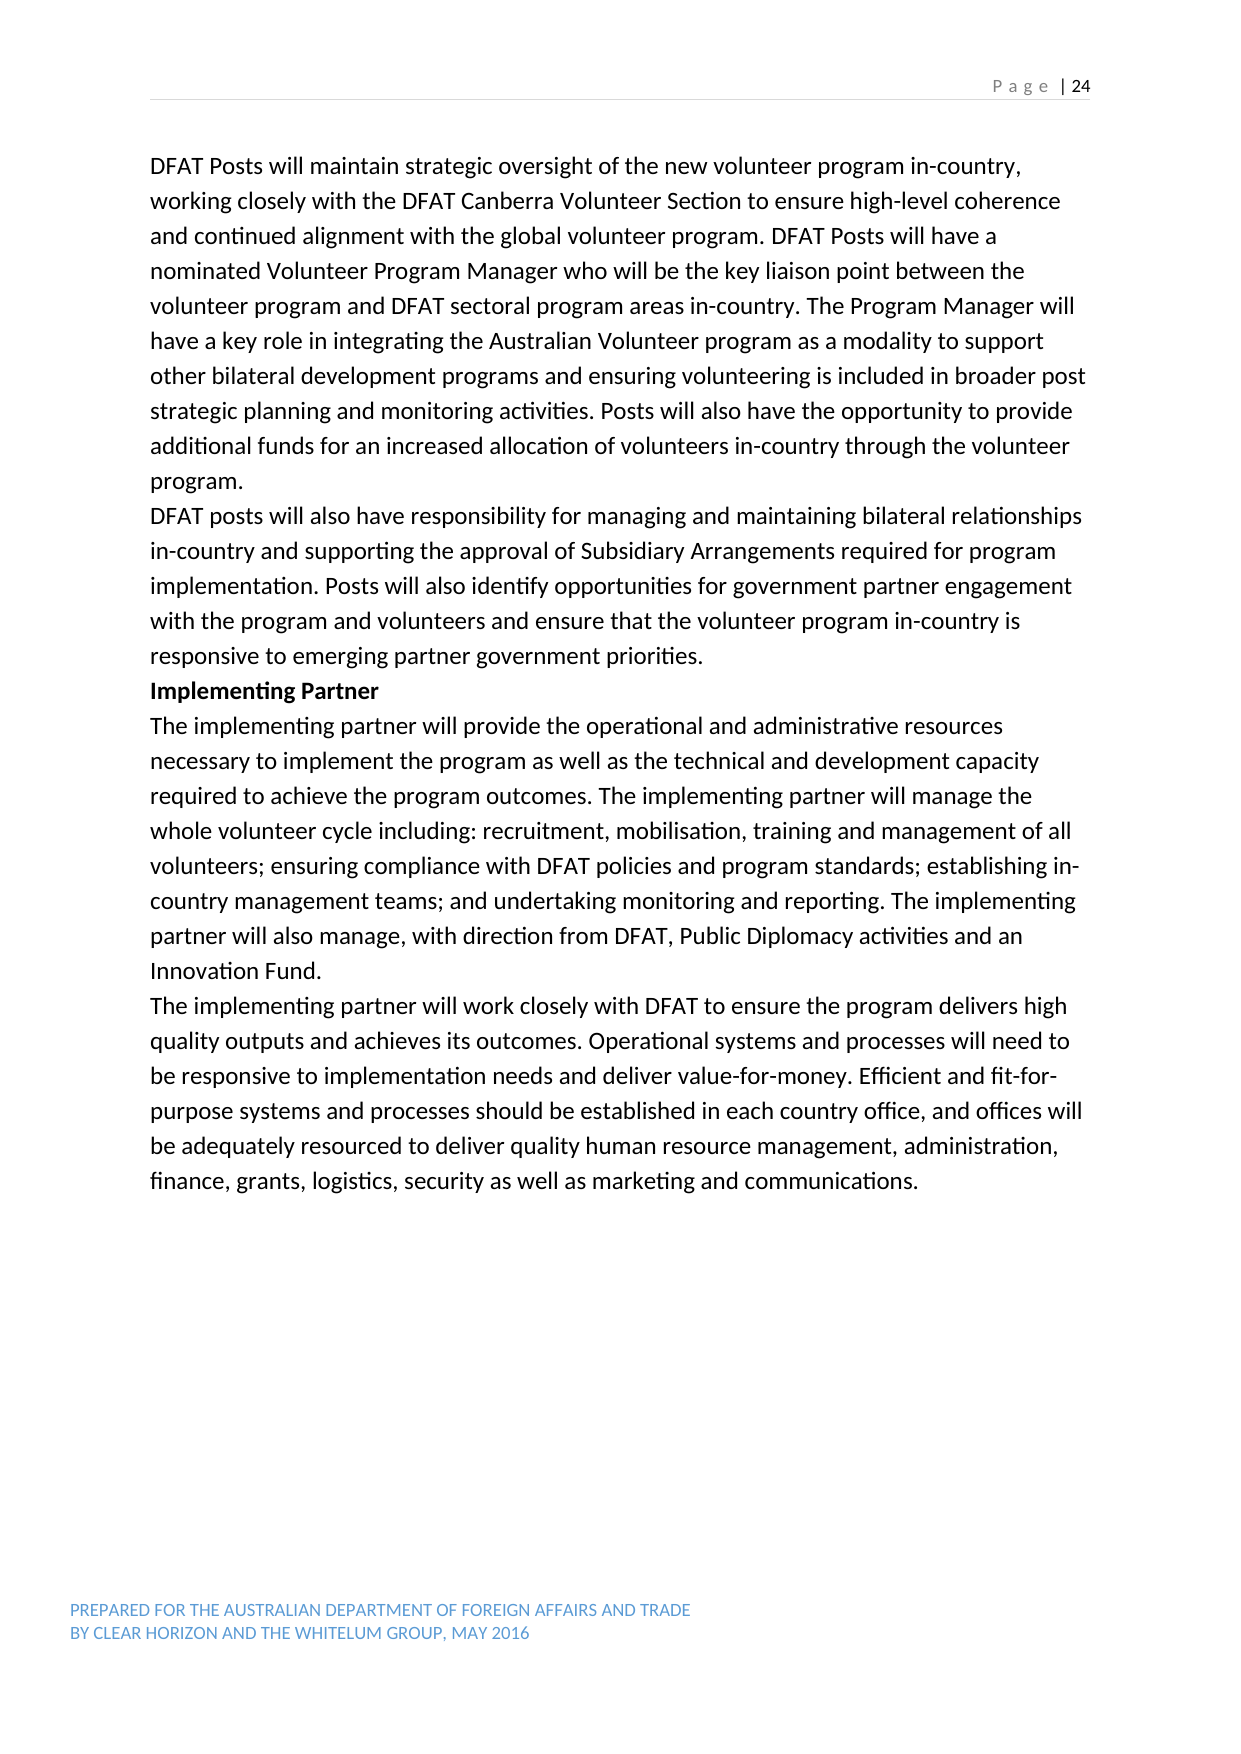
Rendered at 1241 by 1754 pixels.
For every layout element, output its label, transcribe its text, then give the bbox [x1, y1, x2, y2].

text DFAT posts will also have responsibility for managing and maintaining bilateral relationships in-country and supporting the approval of Subsidiary Arrangements required for program implementation. Posts will also identify opportunities for government partner engagement with the program and volunteers and ensure that the volunteer program in-country is responsive to emerging partner government priorities. [150, 500, 1090, 671]
text DFAT Posts will maintain strategic oversight of the new volunteer program in-country, working closely with the DFAT Canberra Volunteer Section to ensure high-level coherence and continued alignment with the global volunteer program. DFAT Posts will have a nominated Volunteer Program Manager who will be the key liaison point between the volunteer program and DFAT sectoral program areas in-country. The Program Manager will have a key role in integrating the Australian Volunteer program as a modality to support other bilateral development programs and ensuring volunteering is included in broader post strategic planning and monitoring activities. Posts will also have the opportunity to provide additional funds for an increased allocation of volunteers in-country through the volunteer program. [150, 150, 1090, 496]
text The implementing partner will provide the operational and administrative resources necessary to implement the program as well as the technical and development capacity required to achieve the program outcomes. The implementing partner will manage the whole volunteer cycle including: recruitment, mobilisation, training and management of all volunteers; ensuring compliance with DFAT policies and program standards; establishing in-country management teams; and undertaking monitoring and reporting. The implementing partner will also manage, with direction from DFAT, Public Diplomacy activities and an Innovation Fund. [150, 710, 1090, 986]
text The implementing partner will work closely with DFAT to ensure the program delivers high quality outputs and achieves its outcomes. Operational systems and processes will need to be responsive to implementation needs and deliver value-for-money. Efficient and fit-for-purpose systems and processes should be established in each country office, and offices will be adequately resourced to deliver quality human resource management, administration, finance, grants, logistics, security as well as marketing and communications. [150, 990, 1090, 1196]
text Implementing Partner [150, 675, 1090, 706]
